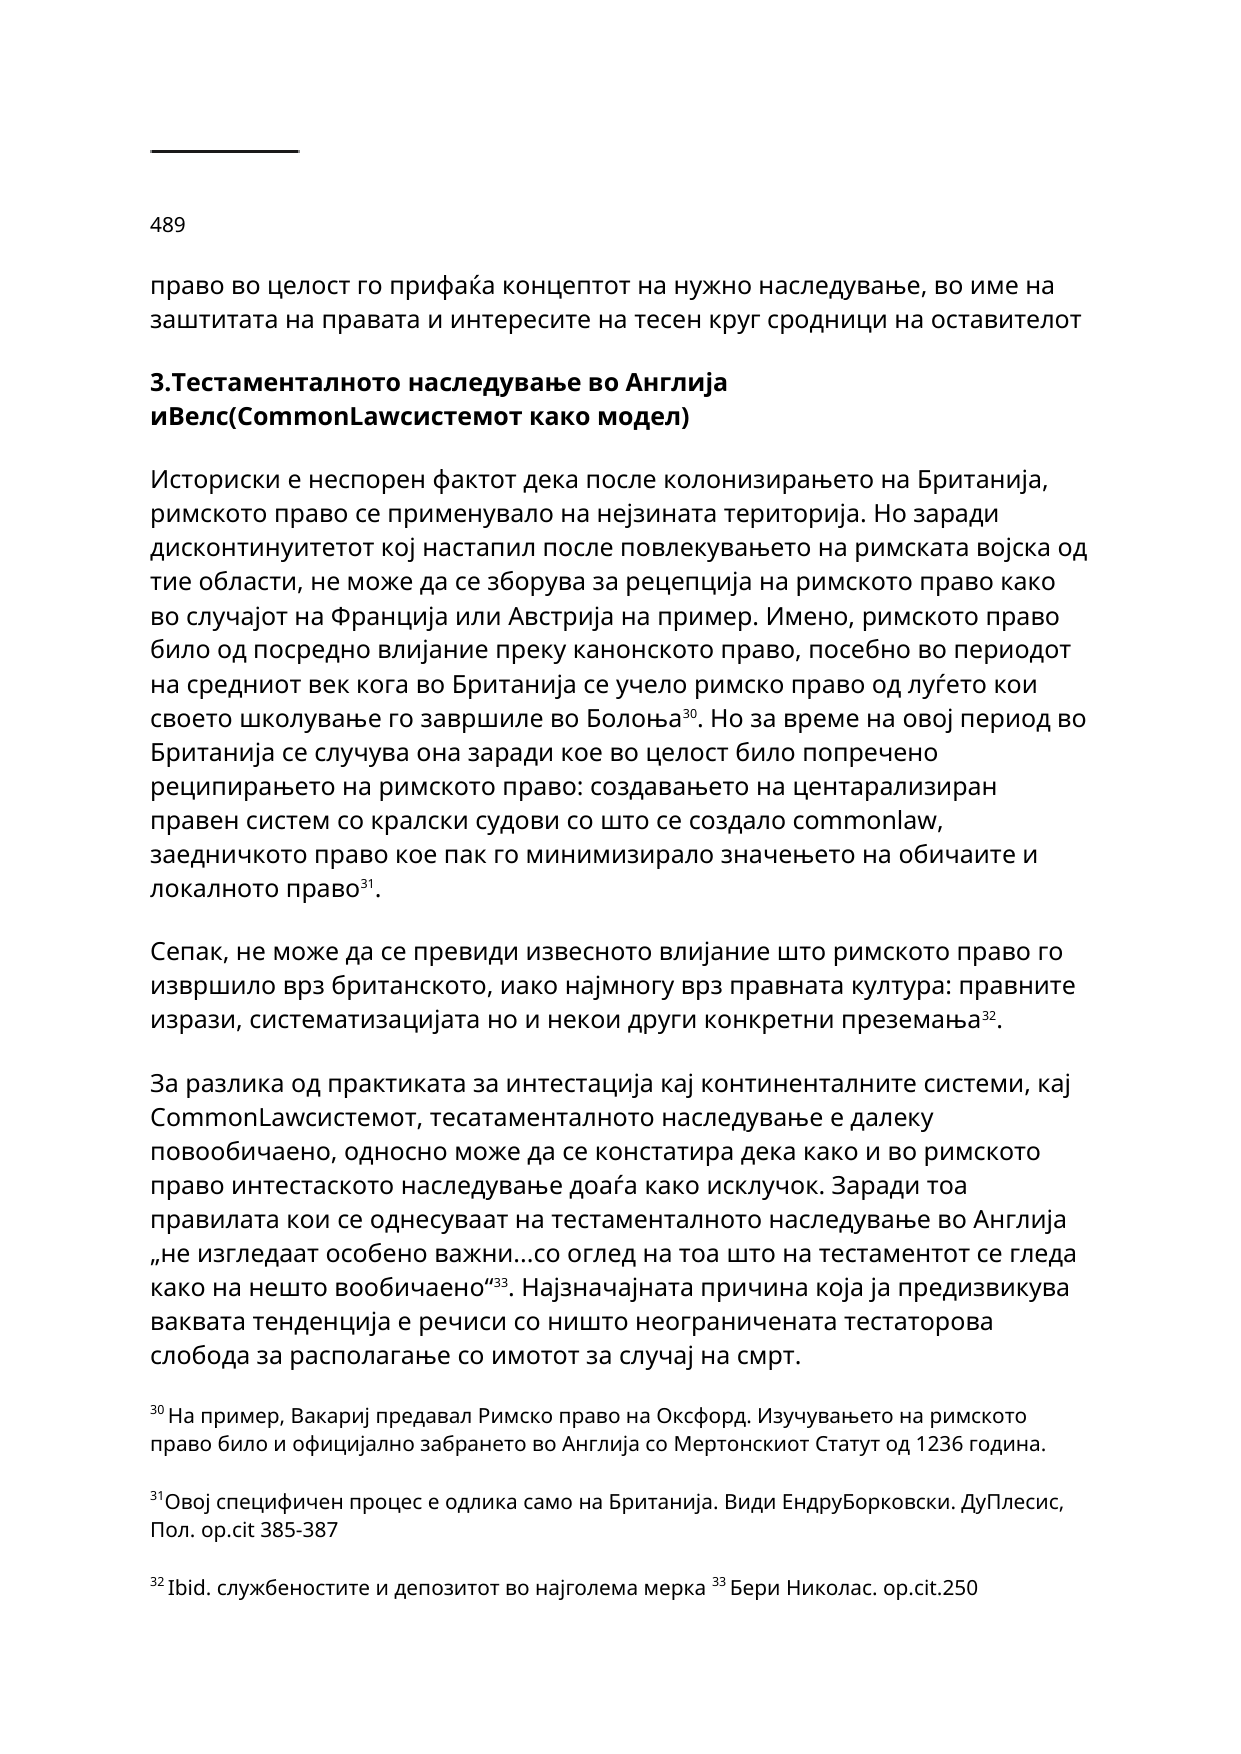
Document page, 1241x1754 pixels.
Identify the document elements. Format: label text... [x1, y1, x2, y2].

text 30 На пример, Вакариј предавал Римско право на Оксфорд. Изучувањето на римското право било и официјално забрането во Англија со Мертонскиот Статут од 1236 година. [150, 1401, 1090, 1458]
text 31Овој специфичен процес е одлика само на Британија. Види ЕндруБорковски. ДуПлесис, Пол. op.cit 385-387 [150, 1487, 1090, 1544]
text За разлика од практиката за интестација кај континенталните системи, кај CommonLawсистемот, тесатаменталното наследување е далеку повообичаено, односно може да се констатира дека како и во римското право интестаското наследување доаѓа како исклучок. Заради тоа правилата кои се однесуваат на тестаменталното наследување во Англија „не изгледаат особено важни...со оглед на тоа што на тестаментот се гледа како на нешто вообичаено“33. Најзначајната причина која ја предизвикува ваквата тенденција е речиси со ништо неограничената тестаторова слобода за располагање со имотот за случај на смрт. [150, 1065, 1090, 1372]
text 489 [150, 210, 1090, 238]
text 32 Ibid. службеностите и депозитот во најголема мерка 33 Бери Николас. op.cit.250 [150, 1573, 1090, 1601]
text 3.Тестаменталното наследување во Англија иВелс(CommonLawсистемот како модел) [150, 364, 1090, 433]
text Историски е неспорен фактот дека после колонизирањето на Британија, римското право се применувало на нејзината територија. Но заради дисконтинуитетот кој настапил после повлекувањето на римската војска од тие области, не може да се зборува за рецепција на римското право како во случајот на Франција или Австрија на пример. Имено, римското право било од посредно влијание преку канонското право, посебно во периодот на средниот век кога во Британија се учело римско право од луѓето кои своето школување го завршиле во Болоња30. Но за време на овој период во Британија се случува она заради кое во целост било попречено реципирањето на римското право: создавањето на центарализиран правен систем со кралски судови со што се создало commonlaw, заедничкото право кое пак го минимизирало значењето на обичаите и локалното право31. [150, 462, 1090, 905]
text право во целост го прифаќа концептот на нужно наследување, во име на заштитата на правата и интересите на тесен круг сродници на оставителот [150, 267, 1090, 335]
text Сепак, не може да се превиди извесното влијание што римското право го извршило врз британското, иако најмногу врз правната култура: правните изрази, систематизацијата но и некои други конкретни преземања32. [150, 934, 1090, 1036]
